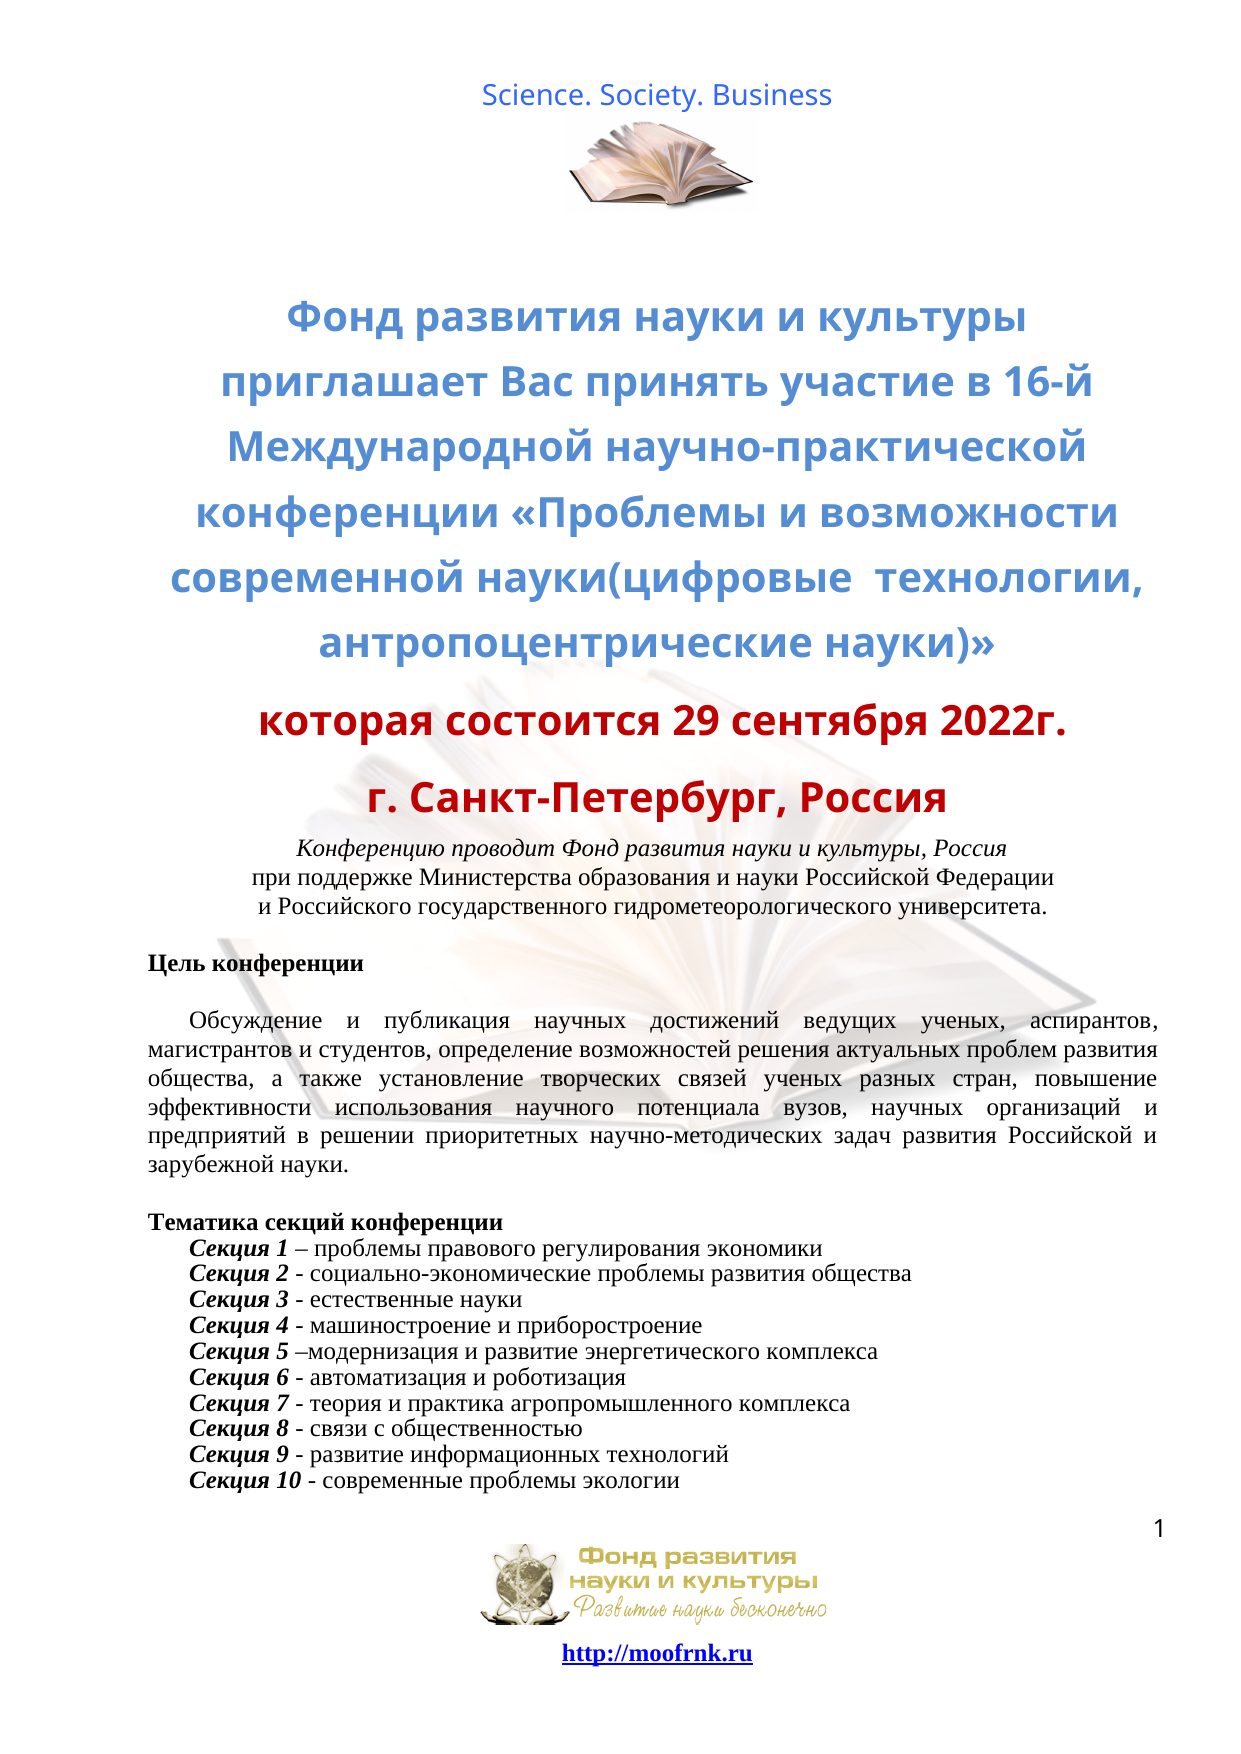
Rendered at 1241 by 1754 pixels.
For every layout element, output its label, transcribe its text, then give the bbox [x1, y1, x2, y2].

text Тематика секций конференции [148, 1207, 1139, 1235]
text Секция 10 - современные проблемы экологии [148, 1468, 1167, 1494]
text г. Санкт-Петербург, Россия [148, 768, 1167, 825]
picture [480, 1544, 834, 1625]
title при поддержке Министерства образования и науки Российской Федерации [148, 862, 1158, 891]
text Фонд развития науки и культуры приглашает Вас принять участие в 16-й Международной научно-практической конференции «Проблемы и возможности современной науки(цифровые технологии, антропоцентрические науки)» [148, 287, 1167, 670]
text которая состоится 29 сентября 2022г. [148, 691, 1167, 747]
text Секция 3 - естественные науки [148, 1287, 1167, 1313]
picture [563, 113, 759, 214]
text Секция 4 - машиностроение и приборостроение [148, 1313, 1167, 1339]
text Секция 5 –модернизация и развитие энергетического комплекса [148, 1339, 1167, 1364]
title и Российского государственного гидрометеорологического университета. [148, 891, 1158, 920]
text Обсуждение и публикация научных достижений ведущих ученых, аспирантов, магистрантов и студентов, определение возможностей решения актуальных проблем развития общества, а также установление творческих связей ученых разных стран, повышение эффективности использования научного потенциала вузов, научных организаций и предприятий в решении приоритетных научно-методических задач развития Российской и зарубежной науки. [148, 1005, 1158, 1178]
text Секция 8 - связи с общественностью [148, 1416, 1167, 1442]
text Секция 6 - автоматизация и роботизация [148, 1364, 1167, 1390]
title Конференцию проводит Фонд развития науки и культуры, Россия [148, 833, 1158, 862]
text Секция 2 - социально-экономические проблемы развития общества [148, 1261, 1167, 1287]
text Секция 7 - теория и практика агропромышленного комплекса [148, 1390, 1167, 1416]
text Цель конференции [148, 948, 1158, 977]
text Секция 1 – проблемы правового регулирования экономики [148, 1235, 1167, 1261]
text Секция 9 - развитие информационных технологий [148, 1442, 1167, 1468]
